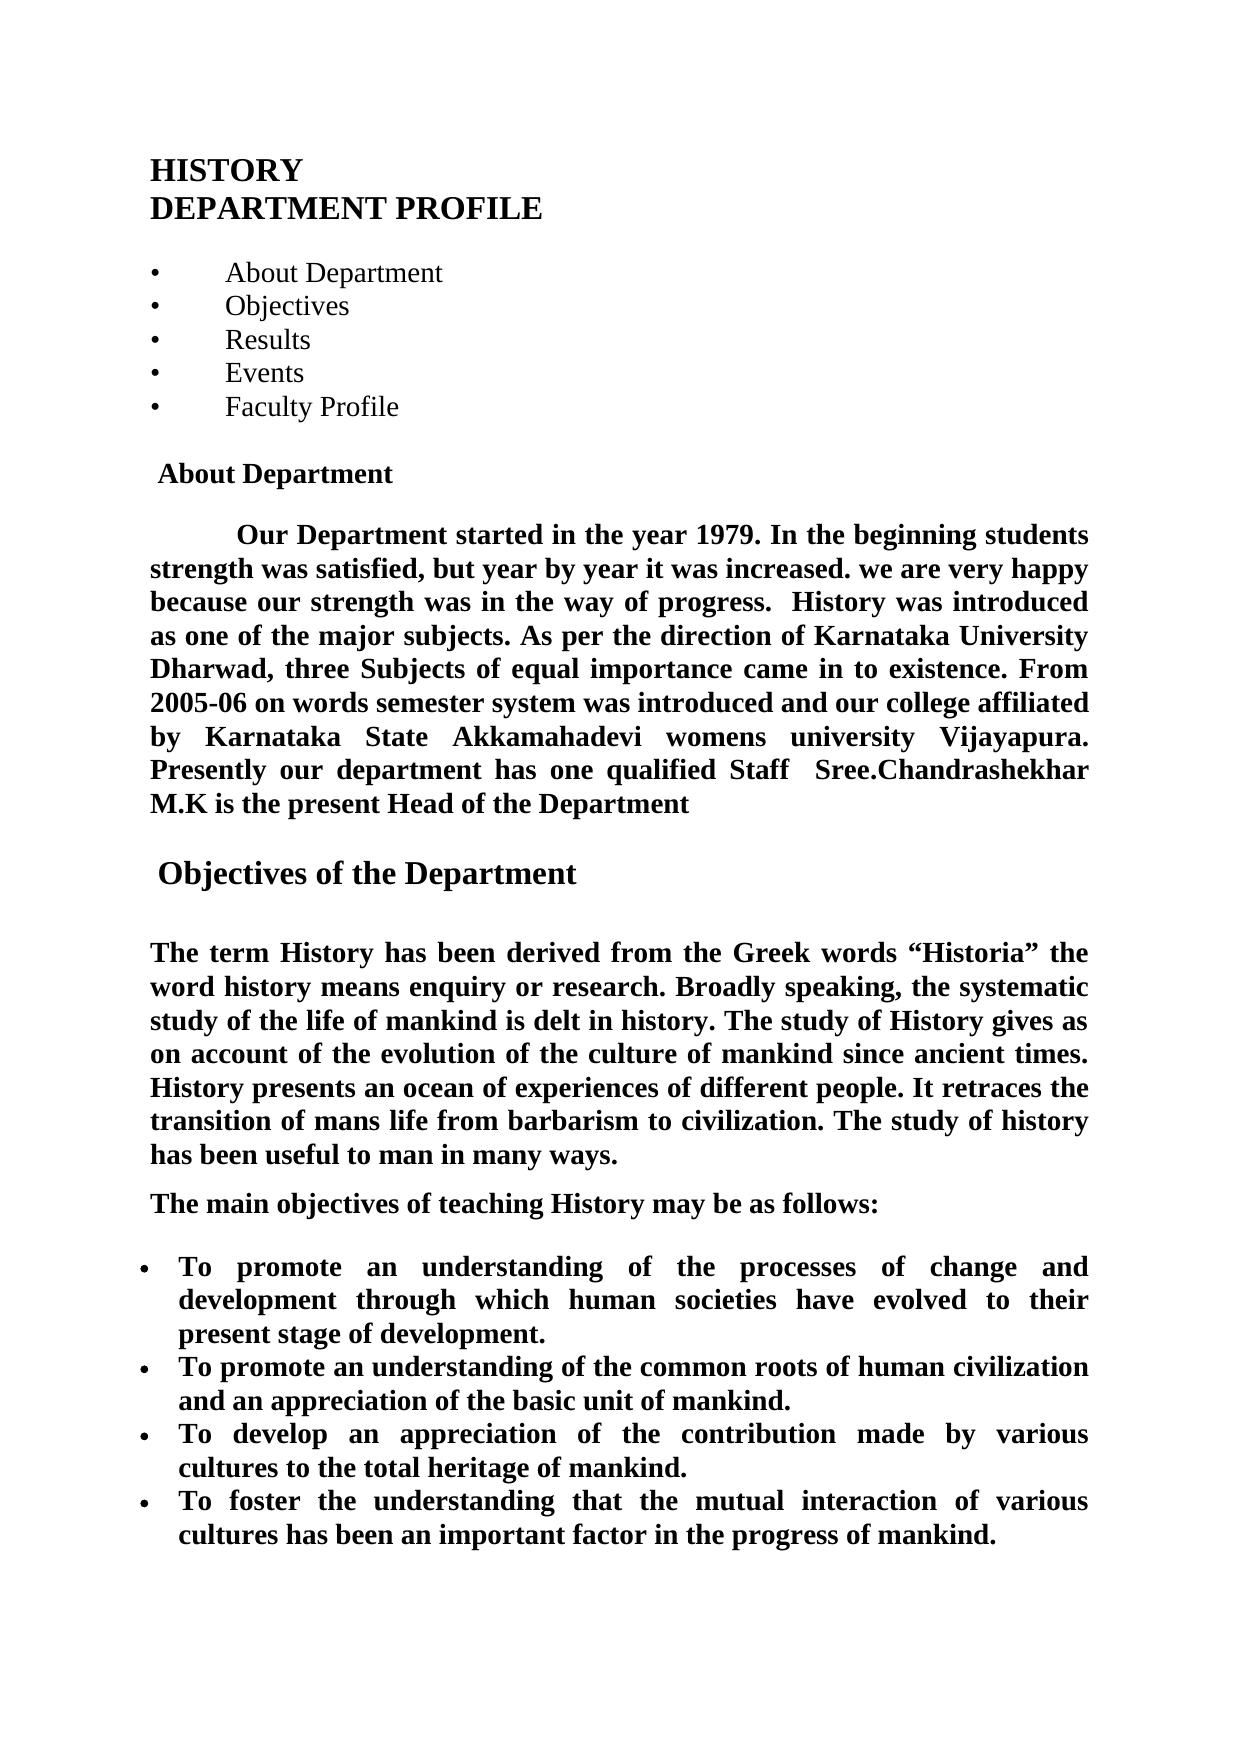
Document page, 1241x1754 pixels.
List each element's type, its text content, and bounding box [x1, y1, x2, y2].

text • Objectives [150, 288, 1090, 322]
list To foster the understanding that the mutual interaction of various cultures has been an important factor in the progress of mankind. [141, 1483, 1090, 1551]
text • Faculty Profile [150, 389, 1090, 422]
text The term History has been derived from the Greek words “Historia” the word history means enquiry or research. Broadly speaking, the systematic study of the life of mankind is delt in history. The study of History gives as on account of the evolution of the culture of mankind since ancient times. History presents an ocean of experiences of different people. It retraces the transition of mans life from barbarism to civilization. The study of history has been useful to man in many ways. [150, 936, 1090, 1170]
text Objectives of the Department [150, 853, 1090, 891]
text HISTORY [150, 150, 1090, 188]
text DEPARTMENT PROFILE [150, 188, 1090, 227]
text • Events [150, 355, 1090, 389]
list To promote an understanding of the processes of change and development through which human societies have evolved to their present stage of development. [141, 1249, 1090, 1349]
list To promote an understanding of the common roots of human civilization and an appreciation of the basic unit of mankind. [141, 1349, 1090, 1416]
list To develop an appreciation of the contribution made by various cultures to the total heritage of mankind. [141, 1416, 1090, 1483]
text • About Department [150, 255, 1090, 288]
text About Department [150, 456, 1090, 489]
text • Results [150, 322, 1090, 355]
text The main objectives of teaching History may be as follows: [150, 1186, 1090, 1219]
text Our Department started in the year 1979. In the beginning students strength was satisfied, but year by year it was increased. we are very happy because our strength was in the way of progress. History was introduced as one of the major subjects. As per the direction of Karnataka University Dharwad, three Subjects of equal importance came in to existence. From 2005-06 on words semester system was introduced and our college affiliated by Karnataka State Akkamahadevi womens university Vijayapura. Presently our department has one qualified Staff Sree.Chandrashekhar M.K is the present Head of the Department [150, 517, 1090, 819]
